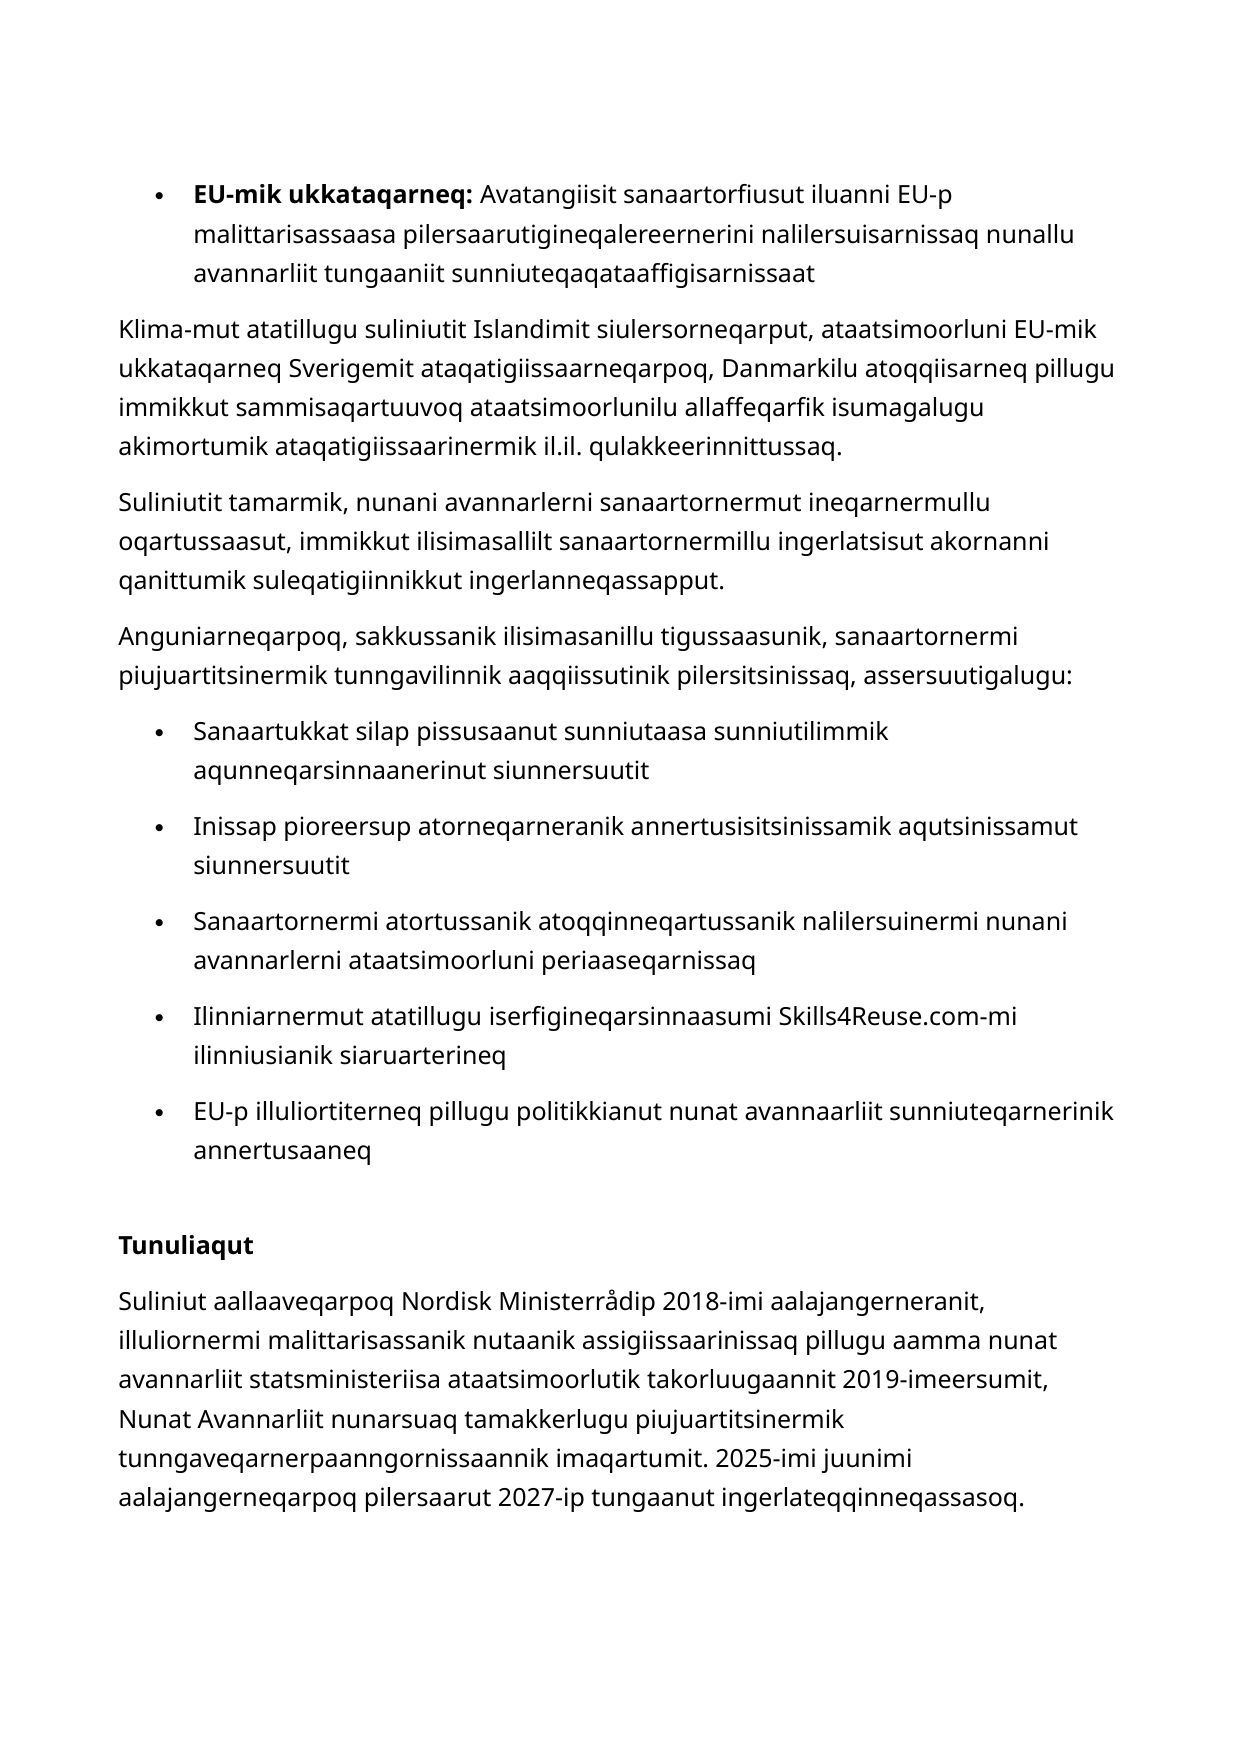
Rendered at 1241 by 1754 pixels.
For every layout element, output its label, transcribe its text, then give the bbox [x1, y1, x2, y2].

list EU-p illuliortiterneq pillugu politikkianut nunat avannaarliit sunniuteqarnerinik annertusaaneq [156, 1094, 1122, 1206]
text Suliniut aallaaveqarpoq Nordisk Ministerrådip 2018-imi aalajangerneranit, illuliornermi malittarisassanik nutaanik assigiissaarinissaq pillugu aamma nunat avannarliit statsministeriisa ataatsimoorlutik takorluugaannit 2019-imeersumit, Nunat Avannarliit nunarsuaq tamakkerlugu piujuartitsinermik tunngaveqarnerpaanngornissaannik imaqartumit. 2025-imi juunimi aalajangerneqarpoq pilersaarut 2027-ip tungaanut ingerlateqqinneqassasoq. [118, 1284, 1122, 1514]
list Sanaartukkat silap pissusaanut sunniutaasa sunniutilimmik aqunneqarsinnaanerinut siunnersuutit [156, 714, 1122, 787]
list EU-mik ukkataqarneq: Avatangiisit sanaartorfiusut iluanni EU-p malittarisassaasa pilersaarutigineqalereernerini nalilersuisarnissaq nunallu avannarliit tungaaniit sunniuteqaqataaffigisarnissaat [156, 177, 1122, 289]
text Suliniutit tamarmik, nunani avannarlerni sanaartornermut ineqarnermullu oqartussaasut, immikkut ilisimasallilt sanaartornermillu ingerlatsisut akornanni qanittumik suleqatigiinnikkut ingerlanneqassapput. [118, 485, 1122, 597]
list Ilinniarnermut atatillugu iserfigineqarsinnaasumi Skills4Reuse.com-mi ilinniusianik siaruarterineq [156, 999, 1122, 1072]
list Inissap pioreersup atorneqarneranik annertusisitsinissamik aqutsinissamut siunnersuutit [156, 809, 1122, 882]
text Klima-mut atatillugu suliniutit Islandimit siulersorneqarput, ataatsimoorluni EU-mik ukkataqarneq Sverigemit ataqatigiissaarneqarpoq, Danmarkilu atoqqiisarneq pillugu immikkut sammisaqartuuvoq ataatsimoorlunilu allaffeqarfik isumagalugu akimortumik ataqatigiissaarinermik il.il. qulakkeerinnittussaq. [118, 311, 1122, 463]
text Tunuliaqut [118, 1228, 1122, 1262]
text Anguniarneqarpoq, sakkussanik ilisimasanillu tigussaasunik, sanaartornermi piujuartitsinermik tunngavilinnik aaqqiissutinik pilersitsinissaq, assersuutigalugu: [118, 619, 1122, 692]
list Sanaartornermi atortussanik atoqqinneqartussanik nalilersuinermi nunani avannarlerni ataatsimoorluni periaaseqarnissaq [156, 904, 1122, 977]
